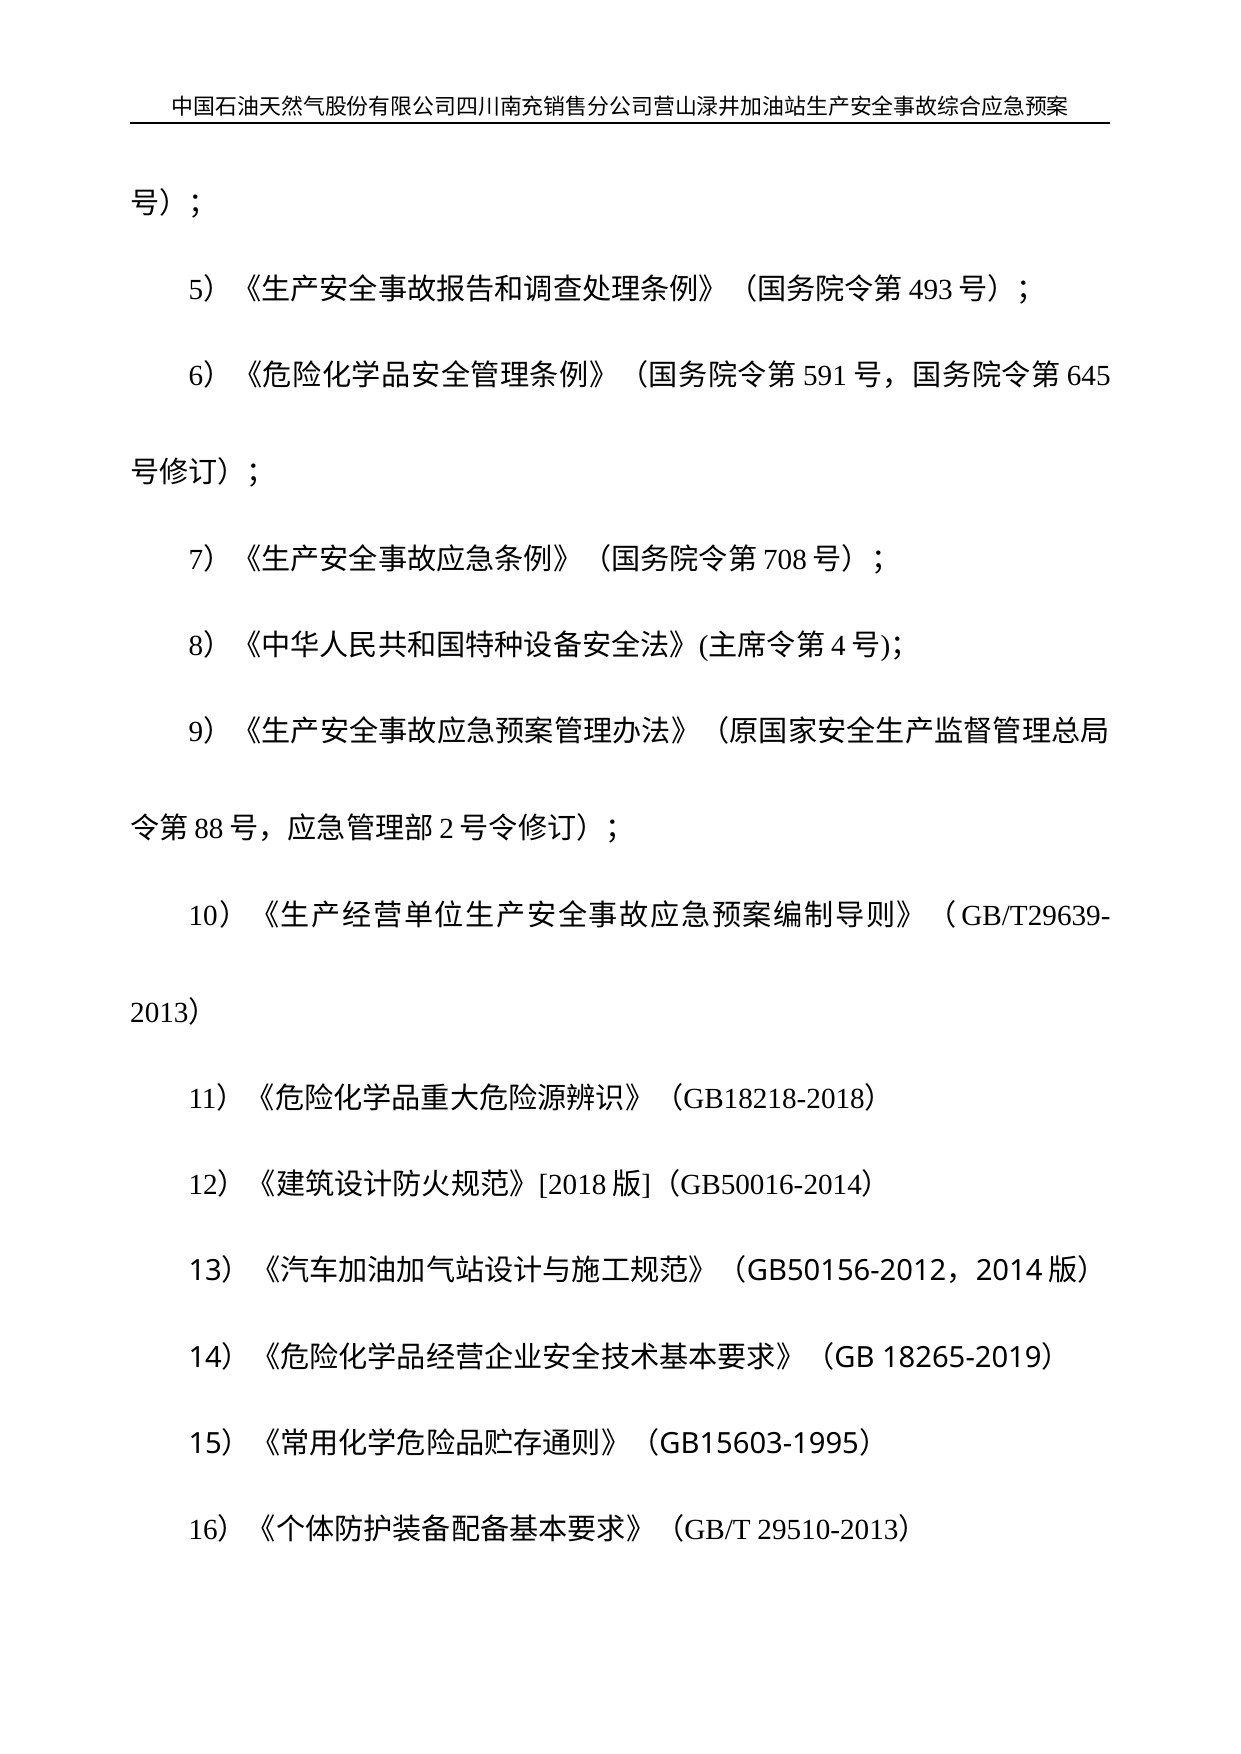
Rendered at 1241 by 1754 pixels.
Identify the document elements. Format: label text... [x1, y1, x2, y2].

text 6）《危险化学品安全管理条例》（国务院令第591号，国务院令第645号修订）； [130, 340, 1110, 503]
text 14）《危险化学品经营企业安全技术基本要求》（GB 18265-2019） [130, 1322, 1110, 1387]
text 8）《中华人民共和国特种设备安全法》(主席令第4号)； [130, 610, 1110, 675]
text 16）《个体防护装备配备基本要求》（GB/T 29510-2013） [130, 1494, 1110, 1559]
text 11）《危险化学品重大危险源辨识》（GB18218-2018） [130, 1063, 1110, 1128]
text 9）《生产安全事故应急预案管理办法》（原国家安全生产监督管理总局令第88号，应急管理部2号令修订）； [130, 696, 1110, 859]
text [130, 168, 1110, 233]
text 12）《建筑设计防火规范》[2018版]（GB50016-2014） [130, 1149, 1110, 1214]
text 13）《汽车加油加气站设计与施工规范》（GB50156-2012，2014版） [130, 1236, 1110, 1301]
text 15）《常用化学危险品贮存通则》（GB15603-1995） [130, 1408, 1110, 1473]
text 10）《生产经营单位生产安全事故应急预案编制导则》（GB/T29639-2013） [130, 880, 1110, 1042]
text 5）《生产安全事故报告和调查处理条例》（国务院令第493号）； [130, 254, 1110, 319]
text 7）《生产安全事故应急条例》（国务院令第708号）； [130, 524, 1110, 589]
